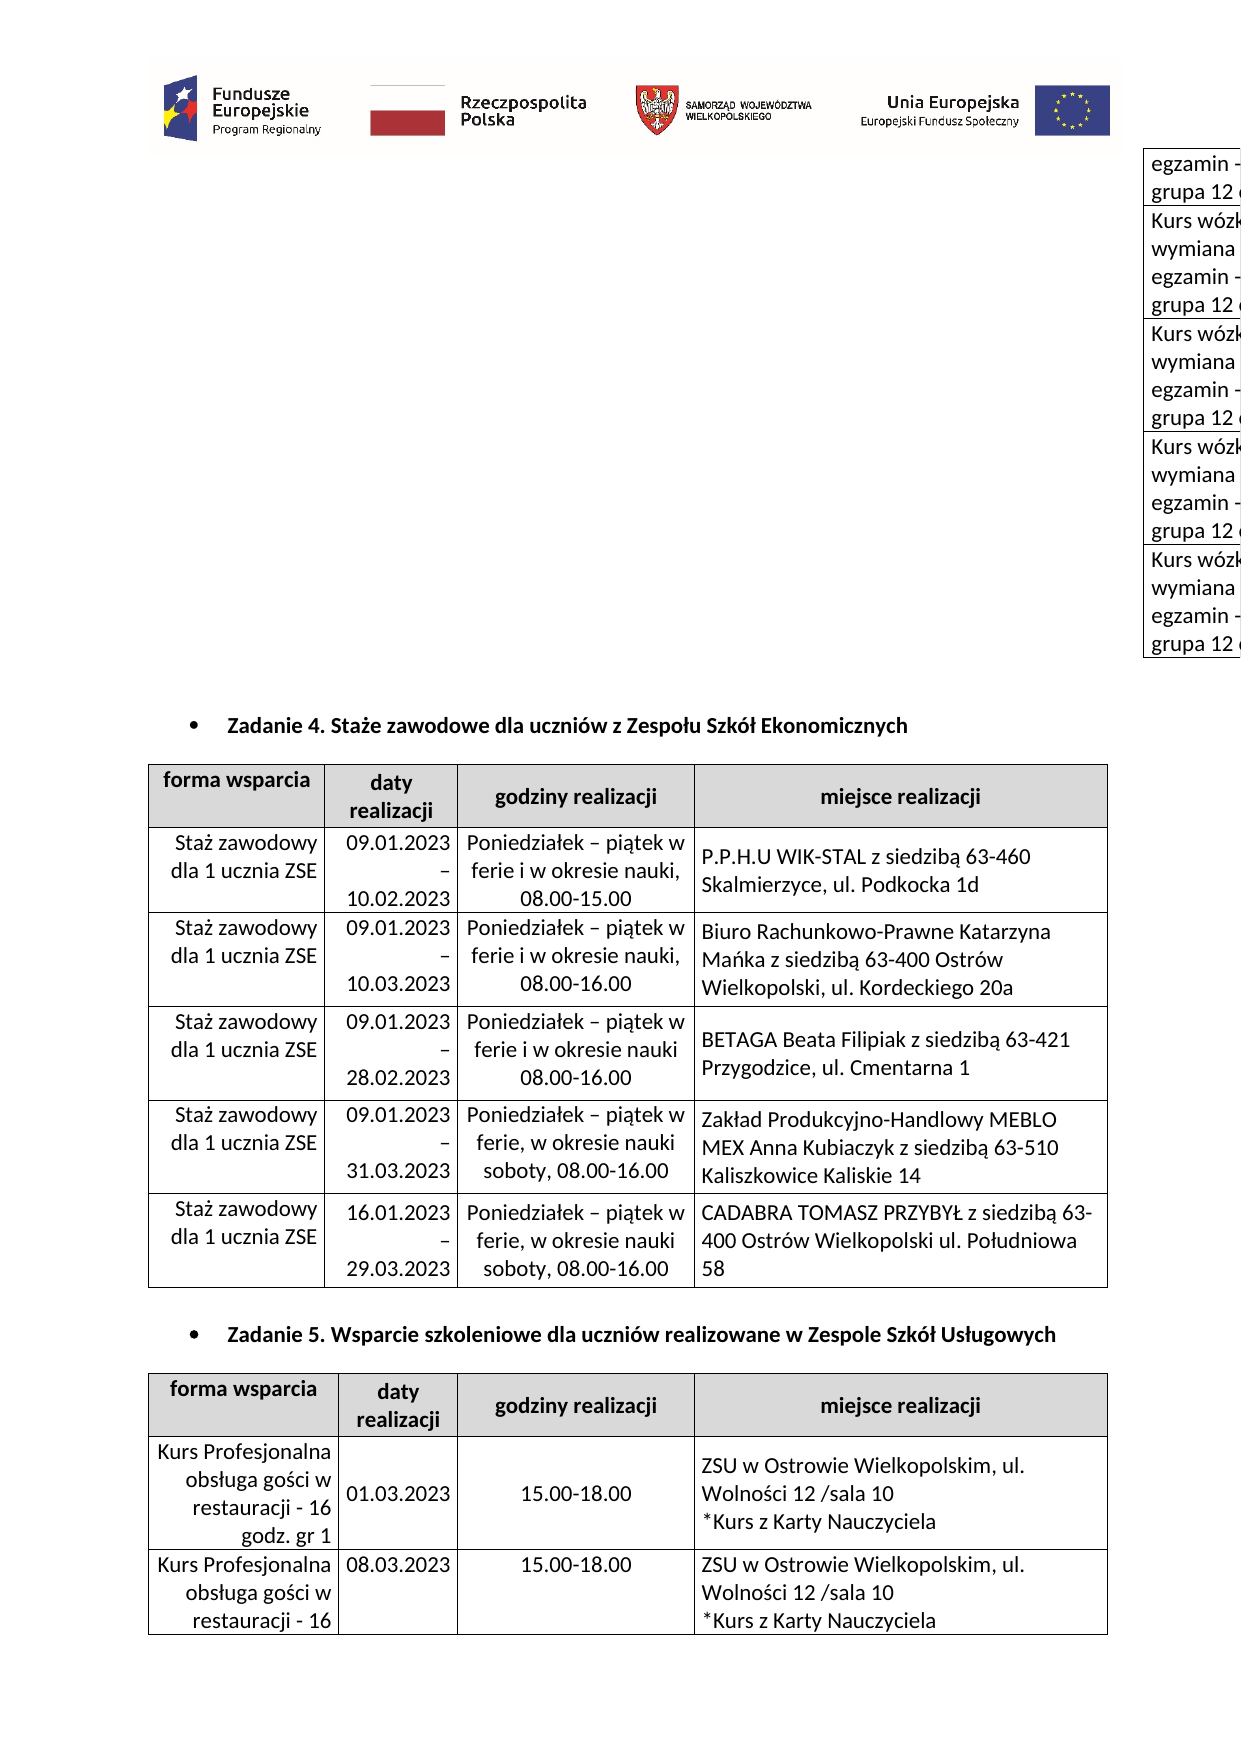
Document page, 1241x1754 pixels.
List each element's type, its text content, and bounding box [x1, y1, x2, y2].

table_cell Poniedziałek – piątek w ferie i w okresie nauki, 08.00-15.00 [458, 828, 694, 912]
table_header godziny realizacji [458, 765, 694, 827]
table_header miejsce realizacji [695, 1374, 1107, 1436]
table_cell ZSU w Ostrowie Wielkopolskim, ul. Wolności 12 /sala 10 *Kurs z Karty Nauczyciela [695, 1437, 1107, 1549]
table_cell Poniedziałek – piątek w ferie, w okresie nauki soboty, 08.00-16.00 [458, 1194, 694, 1287]
table_cell ZSU w Ostrowie Wielkopolskim, ul. Wolności 12 /sala 10 *Kurs z Karty Nauczyciela [695, 1550, 1107, 1634]
table_cell Kurs wózki widłowe z wymiana butli LPG + egzamin - kwalifikacje, 1 grupa 12 os. [1144, 206, 1240, 318]
picture [147, 58, 1122, 156]
table_header godziny realizacji [458, 1374, 694, 1436]
table_cell Poniedziałek – piątek w ferie i w okresie nauki 08.00-16.00 [458, 1007, 694, 1099]
table_cell Staż zawodowy dla 1 ucznia ZSE [149, 913, 324, 1006]
table_cell Kurs wózki widłowe z wymiana butli LPG + egzamin - kwalifikacje, 1 grupa 12 os. [1144, 432, 1240, 544]
table_cell Poniedziałek – piątek w ferie, w okresie nauki soboty, 08.00-16.00 [458, 1101, 694, 1193]
table_cell P.P.H.U WIK-STAL z siedzibą 63-460 Skalmierzyce, ul. Podkocka 1d [695, 828, 1107, 912]
table_header miejsce realizacji [695, 765, 1107, 827]
table_cell 15.00-18.00 [458, 1437, 694, 1549]
table_cell Kurs Profesjonalna obsługa gości w restauracji - 16 godz. gr 1 [149, 1550, 338, 1634]
table_cell 09.01.2023 – 28.02.2023 [325, 1007, 457, 1099]
table_cell 08.03.2023 [339, 1550, 457, 1634]
table_cell Staż zawodowy dla 1 ucznia ZSE [149, 828, 324, 912]
table_cell Kurs Profesjonalna obsługa gości w restauracji - 16 godz. gr 1 [149, 1437, 338, 1549]
table_cell Staż zawodowy dla 1 ucznia ZSE [149, 1101, 324, 1193]
table_cell CADABRA TOMASZ PRZYBYŁ z siedzibą 63-400 Ostrów Wielkopolski ul. Południowa 58 [695, 1194, 1107, 1287]
table_header daty realizacji [339, 1374, 457, 1436]
table_cell 01.03.2023 [339, 1437, 457, 1549]
table_cell 09.01.2023 – 31.03.2023 [325, 1101, 457, 1193]
table_cell Zakład Produkcyjno-Handlowy MEBLO MEX Anna Kubiaczyk z siedzibą 63-510 Kaliszkowice Kaliskie 14 [695, 1101, 1107, 1193]
table_cell 09.01.2023 – 10.02.2023 [325, 828, 457, 912]
table_header forma wsparcia [149, 765, 324, 827]
table_cell Staż zawodowy dla 1 ucznia ZSE [149, 1007, 324, 1099]
list Zadanie 5. Wsparcie szkoleniowe dla uczniów realizowane w Zespole Szkół Usługowych [190, 1320, 1092, 1348]
table_cell 09.01.2023 – 10.03.2023 [325, 913, 457, 1006]
table_cell Kurs wózki widłowe z wymiana butli LPG + egzamin - kwalifikacje, 1 grupa 12 os. [1144, 149, 1240, 205]
list Zadanie 4. Staże zawodowe dla uczniów z Zespołu Szkół Ekonomicznych [190, 711, 1092, 739]
table_cell Kurs wózki widłowe z wymiana butli LPG + egzamin - kwalifikacje, 1 grupa 12 os. [1144, 545, 1240, 657]
table_cell Kurs wózki widłowe z wymiana butli LPG + egzamin - kwalifikacje, 1 grupa 12 os. [1144, 319, 1240, 431]
table_cell Poniedziałek – piątek w ferie i w okresie nauki, 08.00-16.00 [458, 913, 694, 1006]
table_header daty realizacji [325, 765, 457, 827]
table_cell Staż zawodowy dla 1 ucznia ZSE [149, 1194, 324, 1287]
table_header forma wsparcia [149, 1374, 338, 1436]
table_cell 16.01.2023 – 29.03.2023 [325, 1194, 457, 1287]
table_cell 15.00-18.00 [458, 1550, 694, 1634]
table_cell Biuro Rachunkowo-Prawne Katarzyna Mańka z siedzibą 63-400 Ostrów Wielkopolski, ul. Kordeckiego 20a [695, 913, 1107, 1006]
table_cell BETAGA Beata Filipiak z siedzibą 63-421 Przygodzice, ul. Cmentarna 1 [695, 1007, 1107, 1099]
